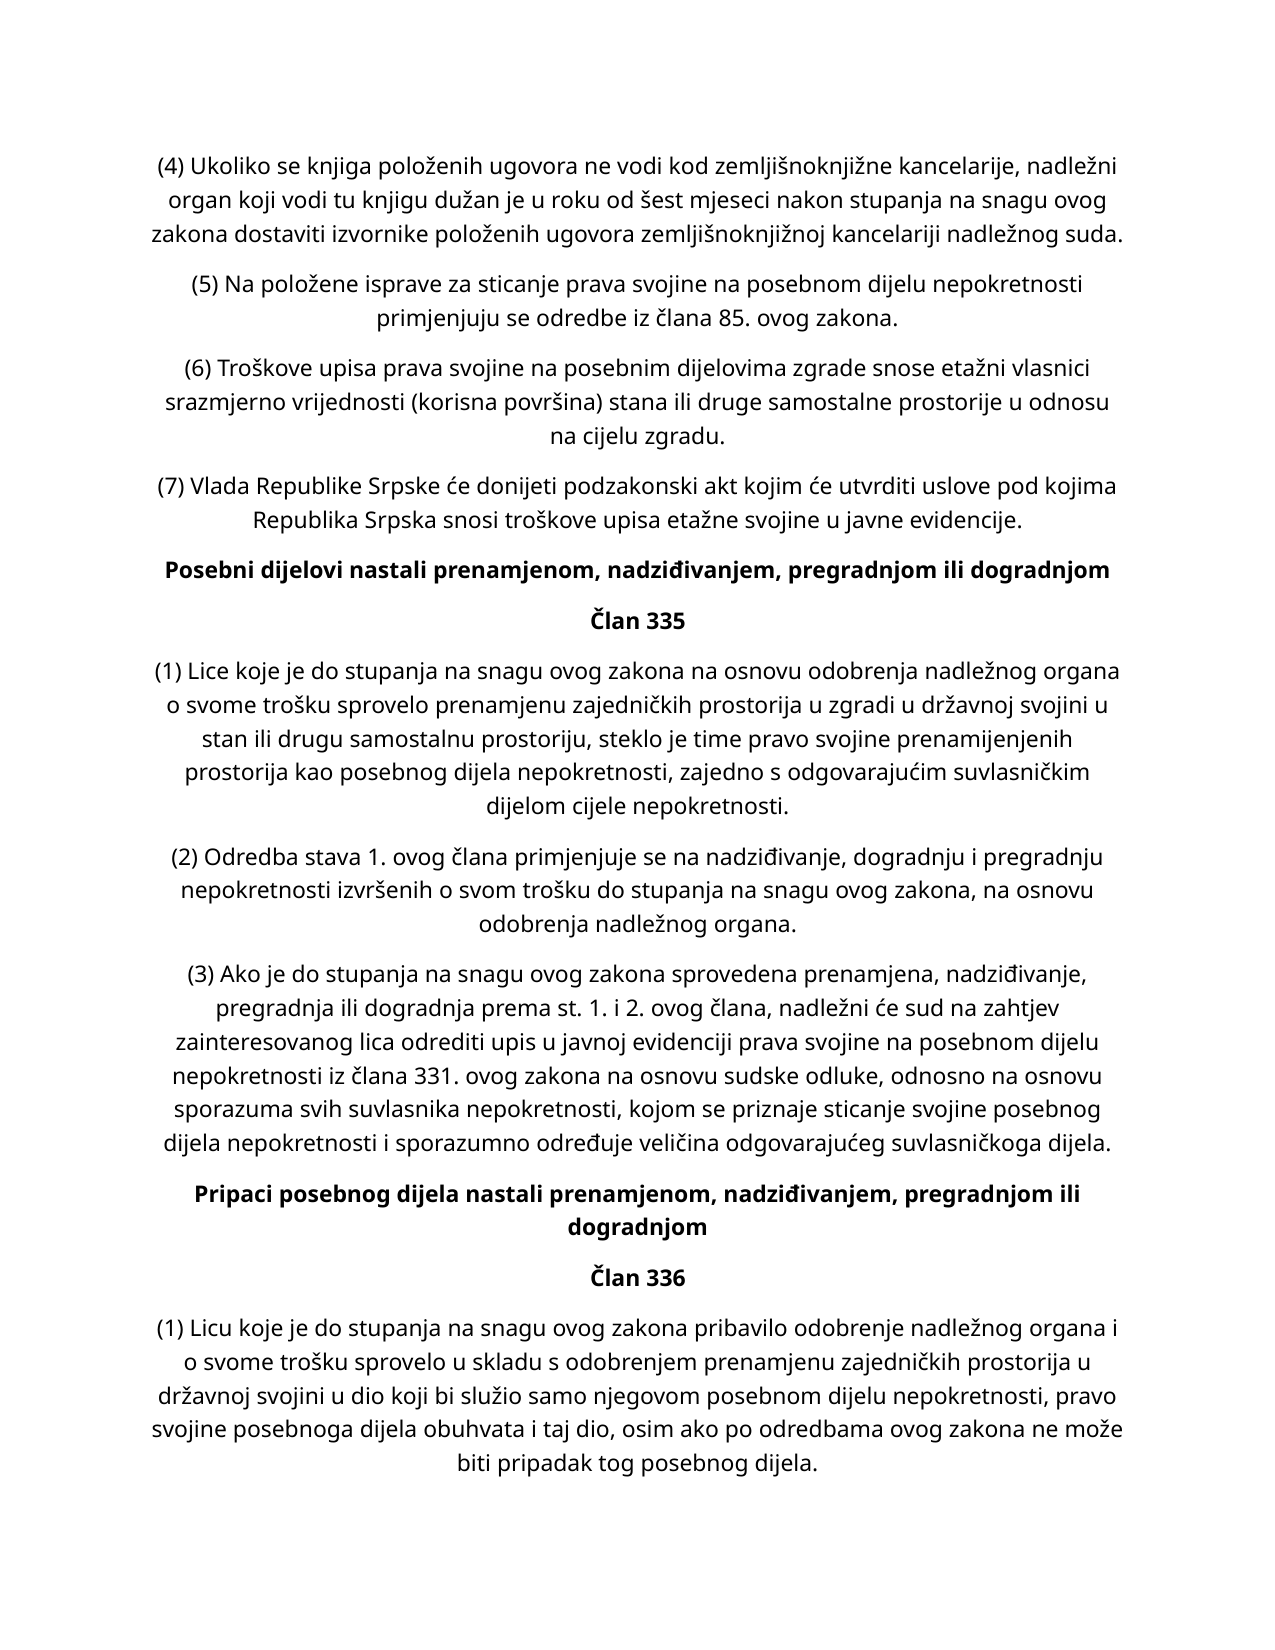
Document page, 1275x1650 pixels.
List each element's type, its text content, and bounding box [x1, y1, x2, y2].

text (7) Vlada Republike Srpske će donijeti podzakonski akt kojim će utvrditi uslove pod kojima Republika Srpska snosi troškove upisa etažne svojine u javne evidencije. [150, 470, 1125, 535]
text (2) Odredba stava 1. ovog člana primjenjuje se na nadziđivanje, dogradnju i pregradnju nepokretnosti izvršenih o svom trošku do stupanja na snagu ovog zakona, na osnovu odobrenja nadležnog organa. [150, 840, 1125, 939]
text Posebni dijelovi nastali prenamjenom, nadziđivanjem, pregradnjom ili dogradnjom [150, 554, 1125, 585]
text (1) Lice koje je do stupanja na snagu ovog zakona na osnovu odobrenja nadležnog organa o svome trošku sprovelo prenamjenu zajedničkih prostorija u zgradi u državnoj svojini u stan ili drugu samostalnu prostoriju, steklo je time pravo svojine prenamijenjenih prostorija kao posebnog dijela nepokretnosti, zajedno s odgovarajućim suvlasničkim dijelom cijele nepokretnosti. [150, 655, 1125, 821]
text Član 335 [150, 604, 1125, 636]
text Član 336 [150, 1262, 1125, 1293]
text (5) Na položene isprave za sticanje prava svojine na posebnom dijelu nepokretnosti primjenjuju se odredbe iz člana 85. ovog zakona. [150, 268, 1125, 333]
text (4) Ukoliko se knjiga položenih ugovora ne vodi kod zemljišnoknjižne kancelarije, nadležni organ koji vodi tu knjigu dužan je u roku od šest mjeseci nakon stupanja na snagu ovog zakona dostaviti izvornike položenih ugovora zemljišnoknjižnoj kancelariji nadležnog suda. [150, 150, 1125, 249]
text (3) Ako je do stupanja na snagu ovog zakona sprovedena prenamjena, nadziđivanje, pregradnja ili dogradnja prema st. 1. i 2. ovog člana, nadležni će sud na zahtjev zainteresovanog lica odrediti upis u javnoj evidenciji prava svojine na posebnom dijelu nepokretnosti iz člana 331. ovog zakona na osnovu sudske odluke, odnosno na osnovu sporazuma svih suvlasnika nepokretnosti, kojom se priznaje sticanje svojine posebnog dijela nepokretnosti i sporazumno određuje veličina odgovarajućeg suvlasničkoga dijela. [150, 958, 1125, 1158]
text (1) Licu koje je do stupanja na snagu ovog zakona pribavilo odobrenje nadležnog organa i o svome trošku sprovelo u skladu s odobrenjem prenamjenu zajedničkih prostorija u državnoj svojini u dio koji bi služio samo njegovom posebnom dijelu nepokretnosti, pravo svojine posebnoga dijela obuhvata i taj dio, osim ako po odredbama ovog zakona ne može biti pripadak tog posebnog dijela. [150, 1312, 1125, 1478]
text Pripaci posebnog dijela nastali prenamjenom, nadziđivanjem, pregradnjom ili dogradnjom [150, 1177, 1125, 1242]
text (6) Troškove upisa prava svojine na posebnim dijelovima zgrade snose etažni vlasnici srazmjerno vrijednosti (korisna površina) stana ili druge samostalne prostorije u odnosu na cijelu zgradu. [150, 352, 1125, 451]
